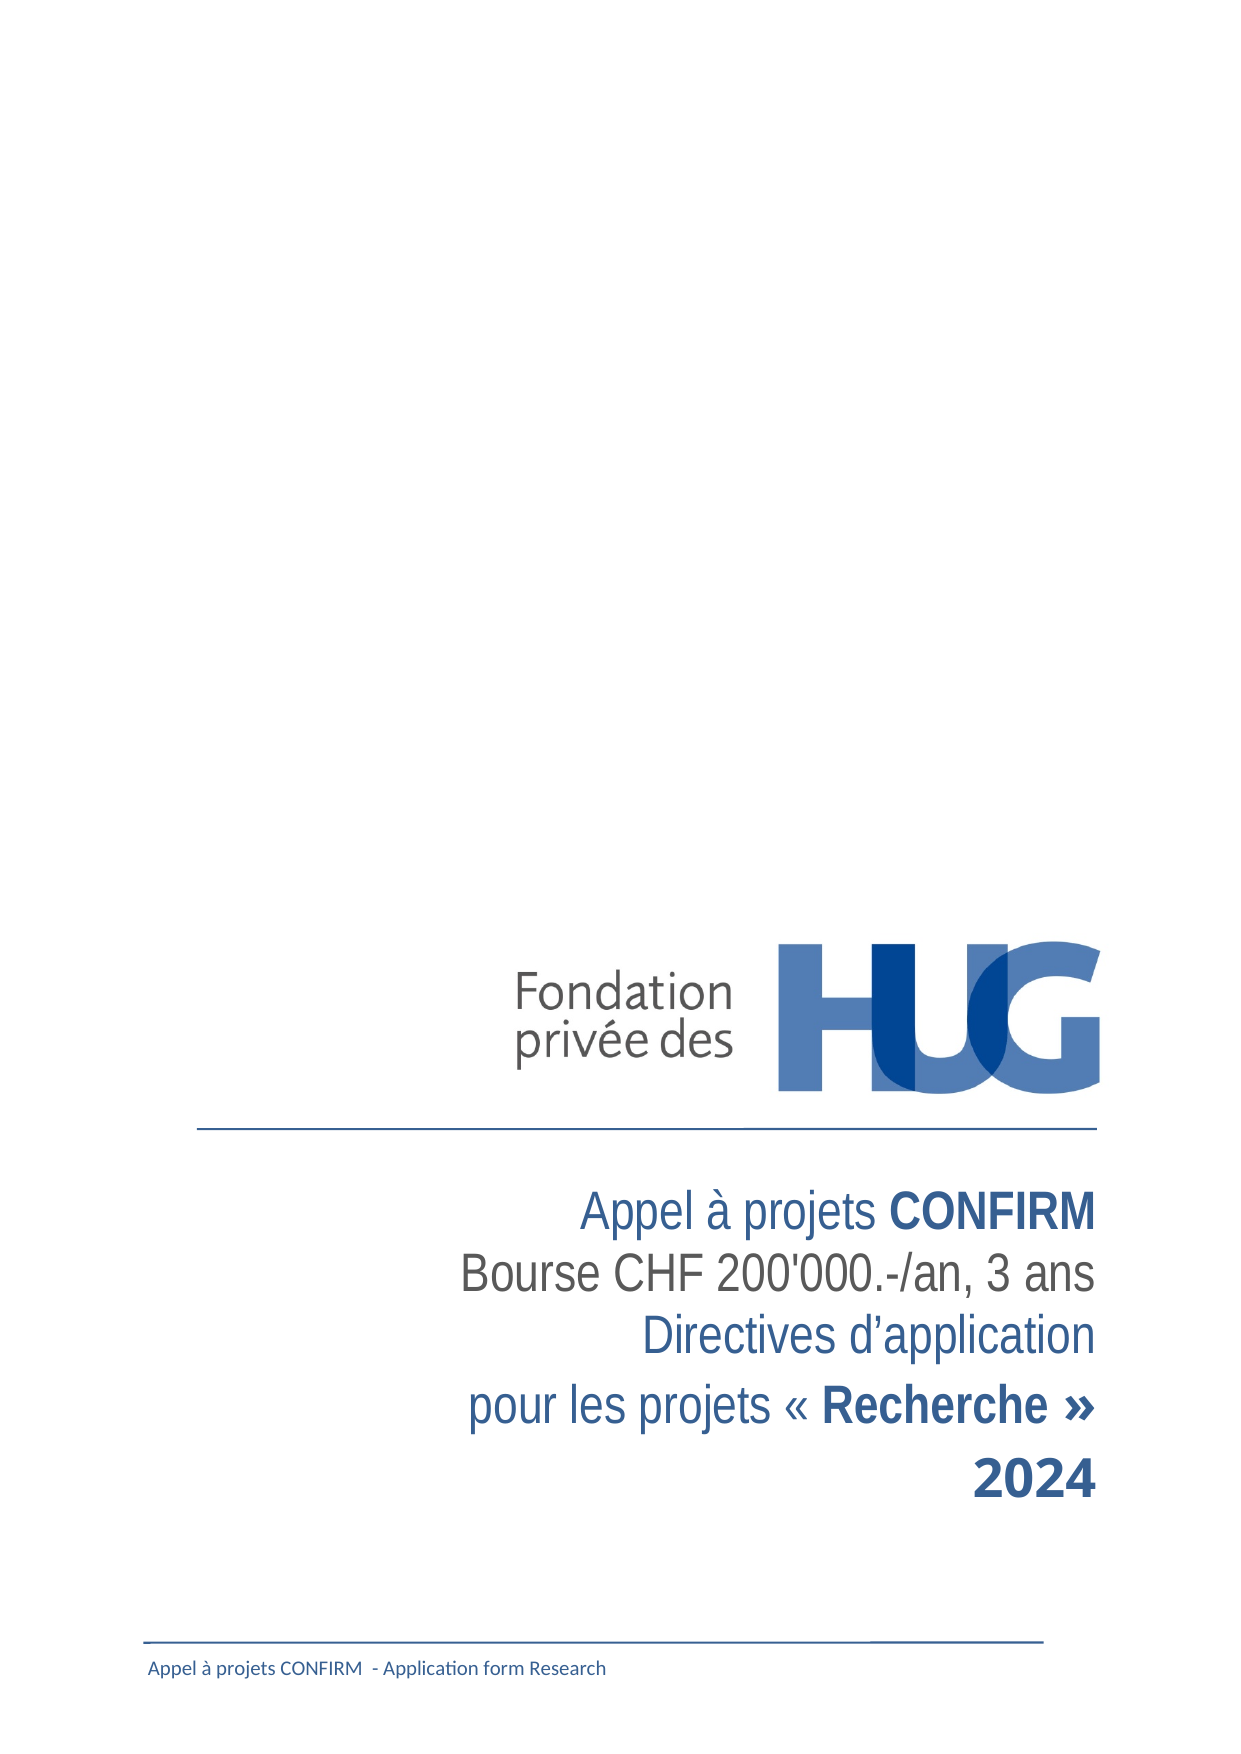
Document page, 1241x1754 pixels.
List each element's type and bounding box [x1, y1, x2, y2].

picture [453, 922, 1160, 1111]
